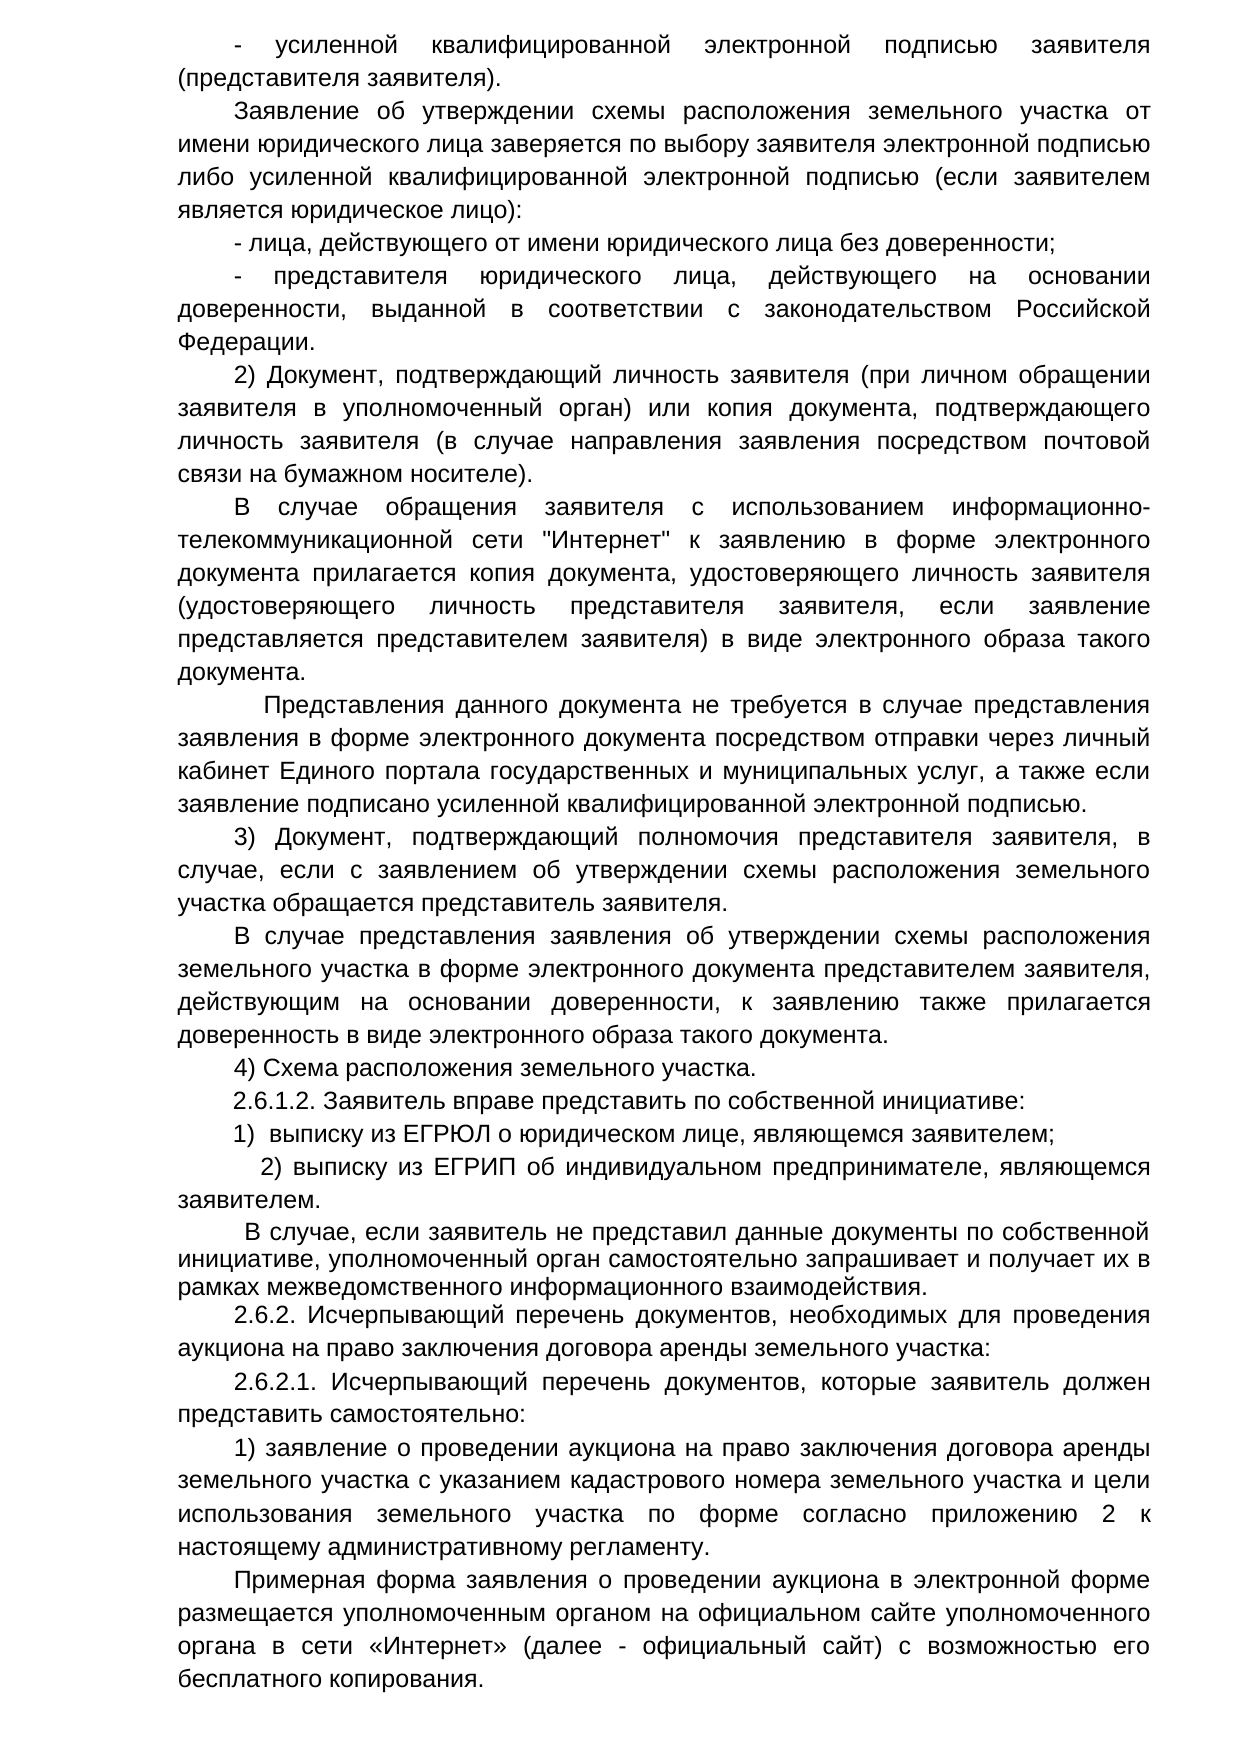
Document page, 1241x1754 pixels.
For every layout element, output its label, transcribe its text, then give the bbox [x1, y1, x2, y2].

text 2.6.2.1. Исчерпывающий перечень документов, которые заявитель должен представить самостоятельно: [177, 1366, 1152, 1428]
text - лица, действующего от имени юридического лица без доверенности; [177, 228, 1152, 256]
text 2.6.2. Исчерпывающий перечень документов, необходимых для проведения аукциона на право заключения договора аренды земельного участка: [177, 1300, 1152, 1362]
text 2) выписку из ЕГРИП об индивидуальном предпринимателе, являющемся заявителем. [177, 1152, 1152, 1214]
text Примерная форма заявления о проведении аукциона в электронной форме размещается уполномоченным органом на официальном сайте уполномоченного органа в сети «Интернет» (далее - официальный сайт) с возможностью его бесплатного копирования. [177, 1564, 1152, 1692]
text В случае представления заявления об утверждении схемы расположения земельного участка в форме электронного документа представителем заявителя, действующим на основании доверенности, к заявлению также прилагается доверенность в виде электронного образа такого документа. [177, 921, 1152, 1049]
text - представителя юридического лица, действующего на основании доверенности, выданной в соответствии с законодательством Российской Федерации. [177, 261, 1152, 356]
text В случае, если заявитель не представил данные документы по собственной инициативе, уполномоченный орган самостоятельно запрашивает и получает их в рамках межведомственного информационного взаимодействия. [177, 1218, 1152, 1300]
text - усиленной квалифицированной электронной подписью заявителя (представителя заявителя). [177, 29, 1152, 91]
text 4) Схема расположения земельного участка. [177, 1053, 1152, 1082]
text 1) выписку из ЕГРЮЛ о юридическом лице, являющемся заявителем; [177, 1119, 1152, 1148]
text 1) заявление о проведении аукциона на право заключения договора аренды земельного участка с указанием кадастрового номера земельного участка и цели использования земельного участка по форме согласно приложению 2 к настоящему административному регламенту. [177, 1432, 1152, 1560]
text Заявление об утверждении схемы расположения земельного участка от имени юридического лица заверяется по выбору заявителя электронной подписью либо усиленной квалифицированной электронной подписью (если заявителем является юридическое лицо): [177, 96, 1152, 223]
text 2.6.1.2. Заявитель вправе представить по собственной инициативе: [177, 1086, 1152, 1115]
text 2) Документ, подтверждающий личность заявителя (при личном обращении заявителя в уполномоченный орган) или копия документа, подтверждающего личность заявителя (в случае направления заявления посредством почтовой связи на бумажном носителе). [177, 360, 1152, 488]
text В случае обращения заявителя с использованием информационно-телекоммуникационной сети "Интернет" к заявлению в форме электронного документа прилагается копия документа, удостоверяющего личность заявителя (удостоверяющего личность представителя заявителя, если заявление представляется представителем заявителя) в виде электронного образа такого документа. [177, 492, 1152, 686]
text Представления данного документа не требуется в случае представления заявления в форме электронного документа посредством отправки через личный кабинет Единого портала государственных и муниципальных услуг, а также если заявление подписано усиленной квалифицированной электронной подписью. [177, 690, 1152, 818]
text 3) Документ, подтверждающий полномочия представителя заявителя, в случае, если с заявлением об утверждении схемы расположения земельного участка обращается представитель заявителя. [177, 822, 1152, 917]
